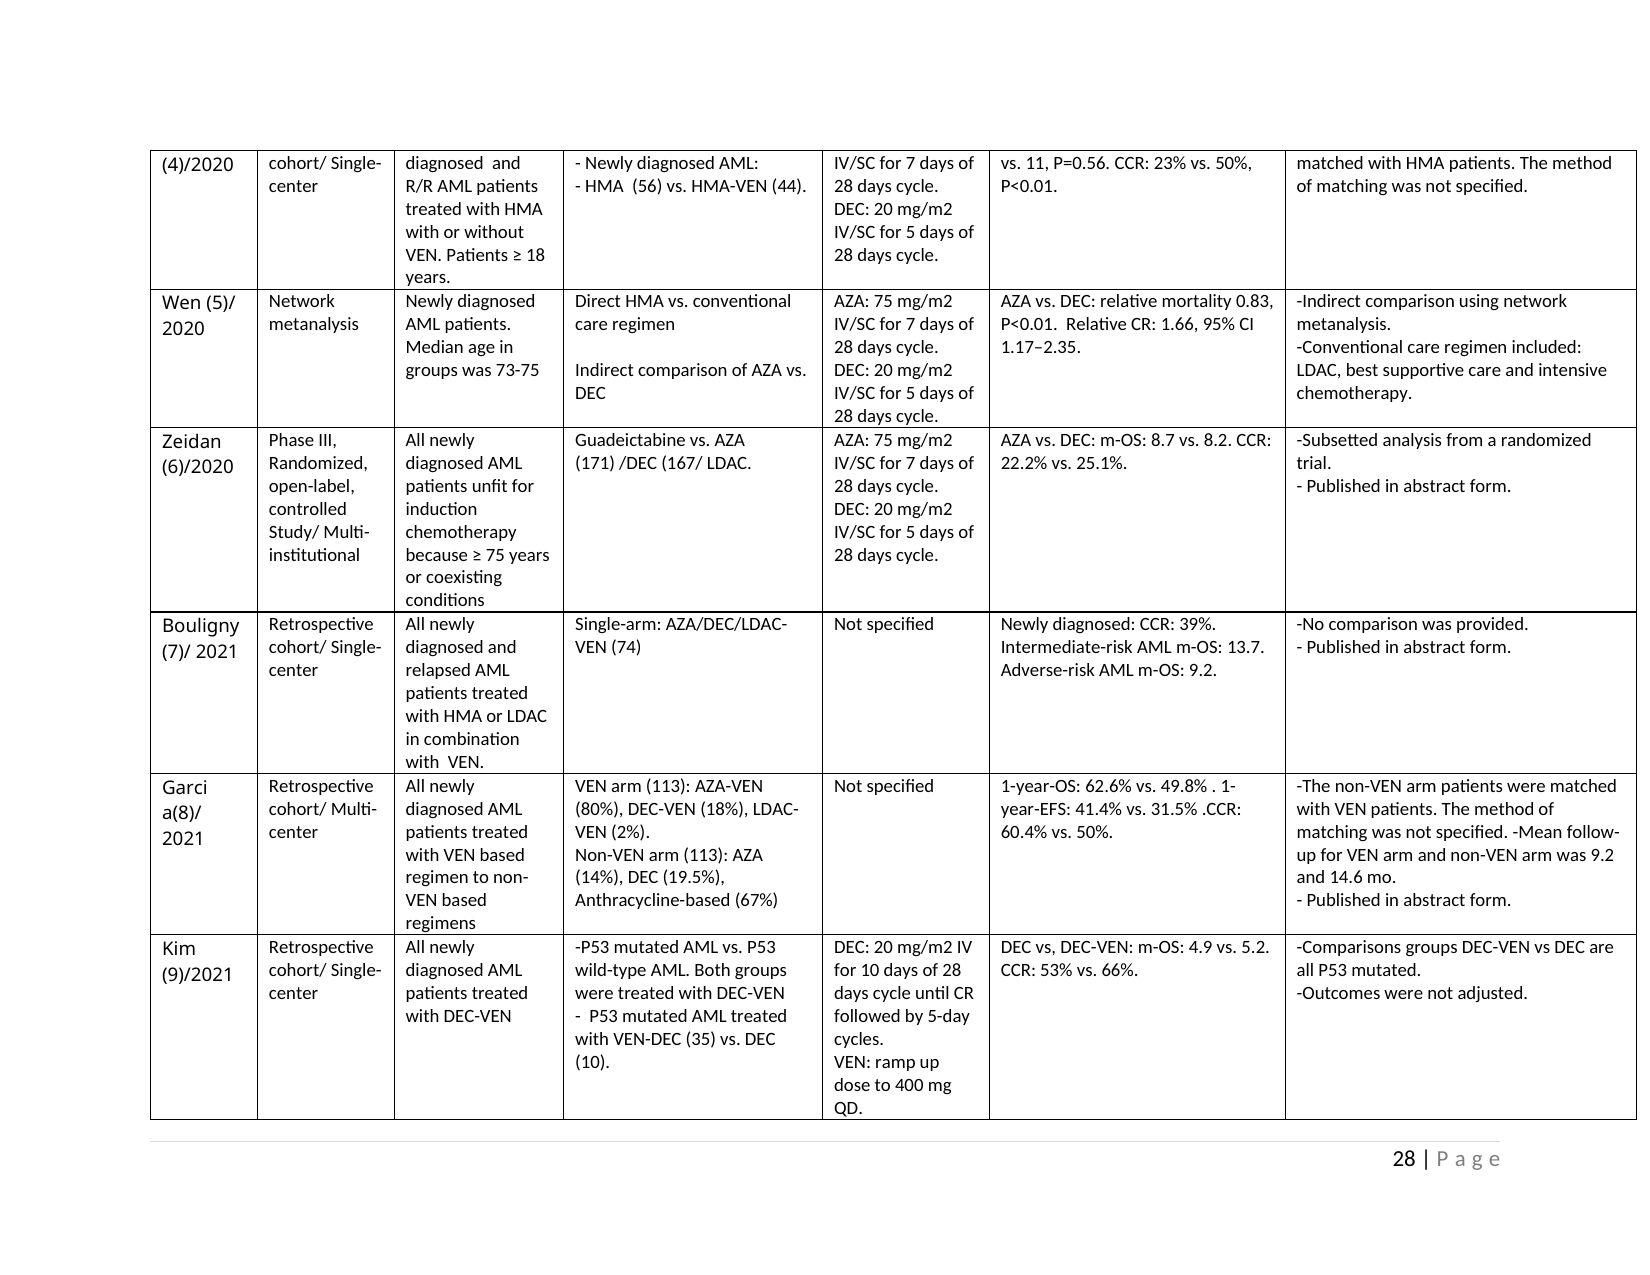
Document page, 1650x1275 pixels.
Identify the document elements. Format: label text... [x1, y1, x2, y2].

table_cell AZA vs. DEC: relative mortality 0.83, P<0.01. Relative CR: 1.66, 95% CI 1.17–2.35. [990, 290, 1285, 427]
table_cell 1-year-OS: 62.6% vs. 49.8% . 1-year-EFS: 41.4% vs. 31.5% .CCR: 60.4% vs. 50%. [990, 774, 1285, 934]
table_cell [1286, 151, 1636, 288]
table_cell -No comparison was provided. - Published in abstract form. [1286, 613, 1636, 773]
table_cell Bouligny (7)/ 2021 [151, 613, 257, 773]
table_cell AZA vs. DEC: m-OS: 8.7 vs. 8.2. CCR: 22.2% vs. 25.1%. [990, 428, 1285, 611]
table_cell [990, 151, 1285, 288]
table_cell Direct HMA vs. conventional care regimen Indirect comparison of AZA vs. DEC [564, 290, 822, 427]
table_cell Morsia (4)/2020 [151, 151, 257, 288]
table_cell Guadeictabine vs. AZA (171) /DEC (167/ LDAC. [564, 428, 822, 611]
table_cell -Comparisons groups DEC-VEN vs DEC are all P53 mutated. -Outcomes were not adjusted. [1286, 935, 1636, 1119]
table_cell -Indirect comparison using network metanalysis. -Conventional care regimen included: LDAC, best supportive care and intensive chemotherapy. [1286, 290, 1636, 427]
table_cell Newly diagnosed AML patients. Median age in groups was 73-75 [395, 290, 563, 427]
table_cell Garcia(8)/ 2021 [151, 774, 257, 934]
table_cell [823, 151, 989, 288]
table_cell Zeidan (6)/2020 [151, 428, 257, 611]
table_cell VEN arm (113): AZA-VEN (80%), DEC-VEN (18%), LDAC-VEN (2%). Non-VEN arm (113): AZA (14%), DEC (19.5%), Anthracycline-based (67%) [564, 774, 822, 934]
table_cell Retrospective cohort/ Single-center [258, 613, 394, 773]
table_cell All newly diagnosed and relapsed AML patients treated with HMA or LDAC in combination with VEN. [395, 613, 563, 773]
table_cell All newly diagnosed AML patients treated with VEN based regimen to non-VEN based regimens [395, 774, 563, 934]
table_cell Kim (9)/2021 [151, 935, 257, 1119]
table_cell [258, 151, 394, 288]
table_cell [395, 151, 563, 288]
table_cell Phase III, Randomized, open-label, controlled Study/ Multi-institutional [258, 428, 394, 611]
table_cell Retrospective cohort/ Multi-center [258, 774, 394, 934]
table_cell AZA: 75 mg/m2 IV/SC for 7 days of 28 days cycle. DEC: 20 mg/m2 IV/SC for 5 days of 28 days cycle. [823, 428, 989, 611]
table_cell Single-arm: AZA/DEC/LDAC-VEN (74) [564, 613, 822, 773]
table_cell -P53 mutated AML vs. P53 wild-type AML. Both groups were treated with DEC-VEN - P53 mutated AML treated with VEN-DEC (35) vs. DEC (10). [564, 935, 822, 1119]
table_cell Not specified [823, 613, 989, 773]
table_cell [823, 935, 989, 1119]
table_cell Not specified [823, 774, 989, 934]
table_cell Newly diagnosed: CCR: 39%. Intermediate-risk AML m-OS: 13.7. Adverse-risk AML m-OS: 9.2. [990, 613, 1285, 773]
table_cell -Subsetted analysis from a randomized trial. - Published in abstract form. [1286, 428, 1636, 611]
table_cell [564, 151, 822, 288]
table_cell DEC vs, DEC-VEN: m-OS: 4.9 vs. 5.2. CCR: 53% vs. 66%. [990, 935, 1285, 1119]
table_cell Retrospective cohort/ Single-center [258, 935, 394, 1119]
table_cell Network metanalysis [258, 290, 394, 427]
table_cell All newly diagnosed AML patients unfit for induction chemotherapy because ≥ 75 years or coexisting conditions [395, 428, 563, 611]
table_cell AZA: 75 mg/m2 IV/SC for 7 days of 28 days cycle. DEC: 20 mg/m2 IV/SC for 5 days of 28 days cycle. [823, 290, 989, 427]
table_cell Wen (5)/ 2020 [151, 290, 257, 427]
table_cell All newly diagnosed AML patients treated with DEC-VEN [395, 935, 563, 1119]
table_cell -The non-VEN arm patients were matched with VEN patients. The method of matching was not specified. -Mean follow-up for VEN arm and non-VEN arm was 9.2 and 14.6 mo. - Published in abstract form. [1286, 774, 1636, 934]
